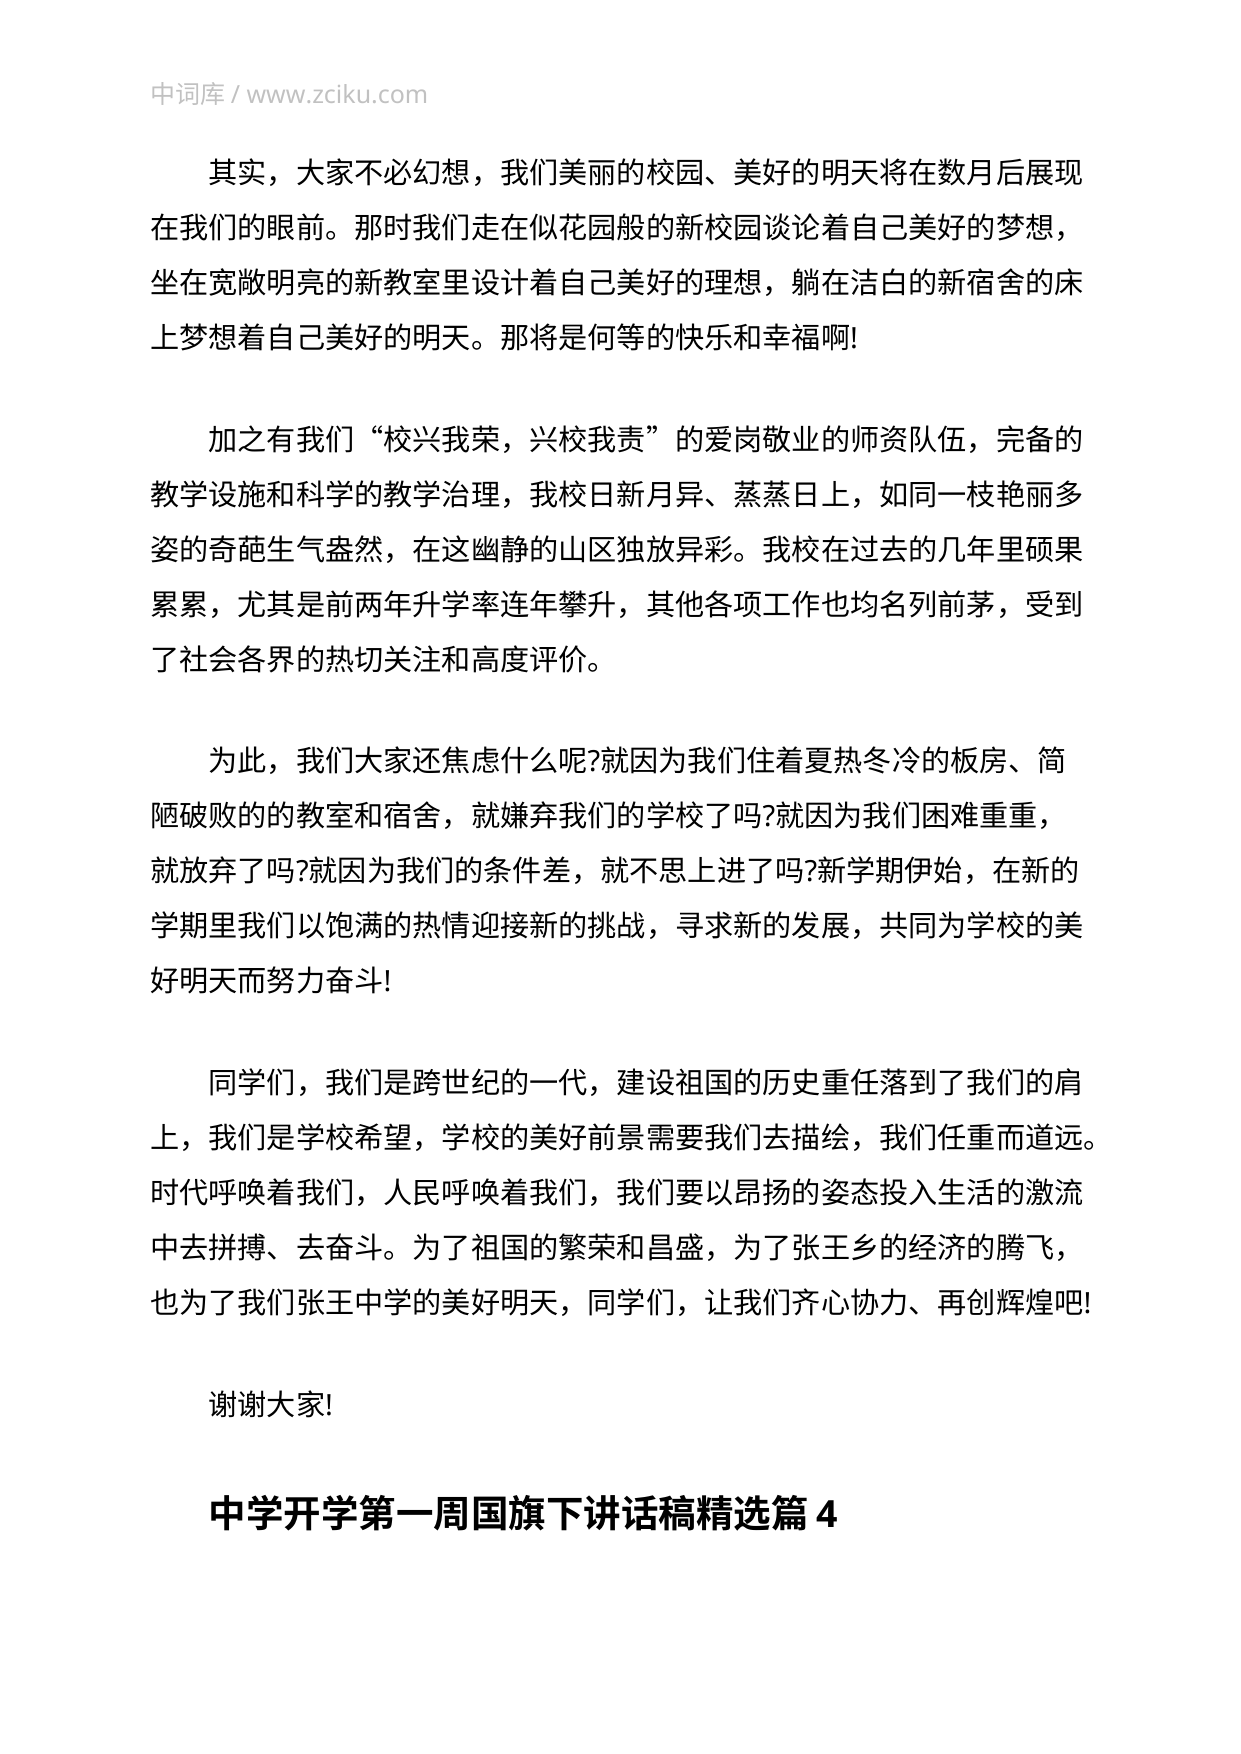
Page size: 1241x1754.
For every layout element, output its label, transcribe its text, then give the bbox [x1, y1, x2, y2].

text 同学们，我们是跨世纪的一代，建设祖国的历史重任落到了我们的肩上，我们是学校希望，学校的美好前景需要我们去描绘，我们任重而道远。时代呼唤着我们，人民呼唤着我们，我们要以昂扬的姿态投入生活的激流中去拼搏、去奋斗。为了祖国的繁荣和昌盛，为了张王乡的经济的腾飞，也为了我们张王中学的美好明天，同学们，让我们齐心协力、再创辉煌吧! [150, 1060, 1090, 1322]
text 加之有我们“校兴我荣，兴校我责”的爱岗敬业的师资队伍，完备的教学设施和科学的教学治理，我校日新月异、蒸蒸日上，如同一枝艳丽多姿的奇葩生气盎然，在这幽静的山区独放异彩。我校在过去的几年里硕果累累，尤其是前两年升学率连年攀升，其他各项工作也均名列前茅，受到了社会各界的热切关注和高度评价。 [150, 417, 1090, 678]
text 谢谢大家! [150, 1381, 1090, 1424]
text 中学开学第一周国旗下讲话稿精选篇4 [150, 1483, 1090, 1538]
text 其实，大家不必幻想，我们美丽的校园、美好的明天将在数月后展现在我们的眼前。那时我们走在似花园般的新校园谈论着自己美好的梦想，坐在宽敞明亮的新教室里设计着自己美好的理想，躺在洁白的新宿舍的床上梦想着自己美好的明天。那将是何等的快乐和幸福啊! [150, 150, 1090, 357]
text 为此，我们大家还焦虑什么呢?就因为我们住着夏热冬冷的板房、简陋破败的的教室和宿舍，就嫌弃我们的学校了吗?就因为我们困难重重，就放弃了吗?就因为我们的条件差，就不思上进了吗?新学期伊始，在新的学期里我们以饱满的热情迎接新的挑战，寻求新的发展，共同为学校的美好明天而努力奋斗! [150, 738, 1090, 1000]
